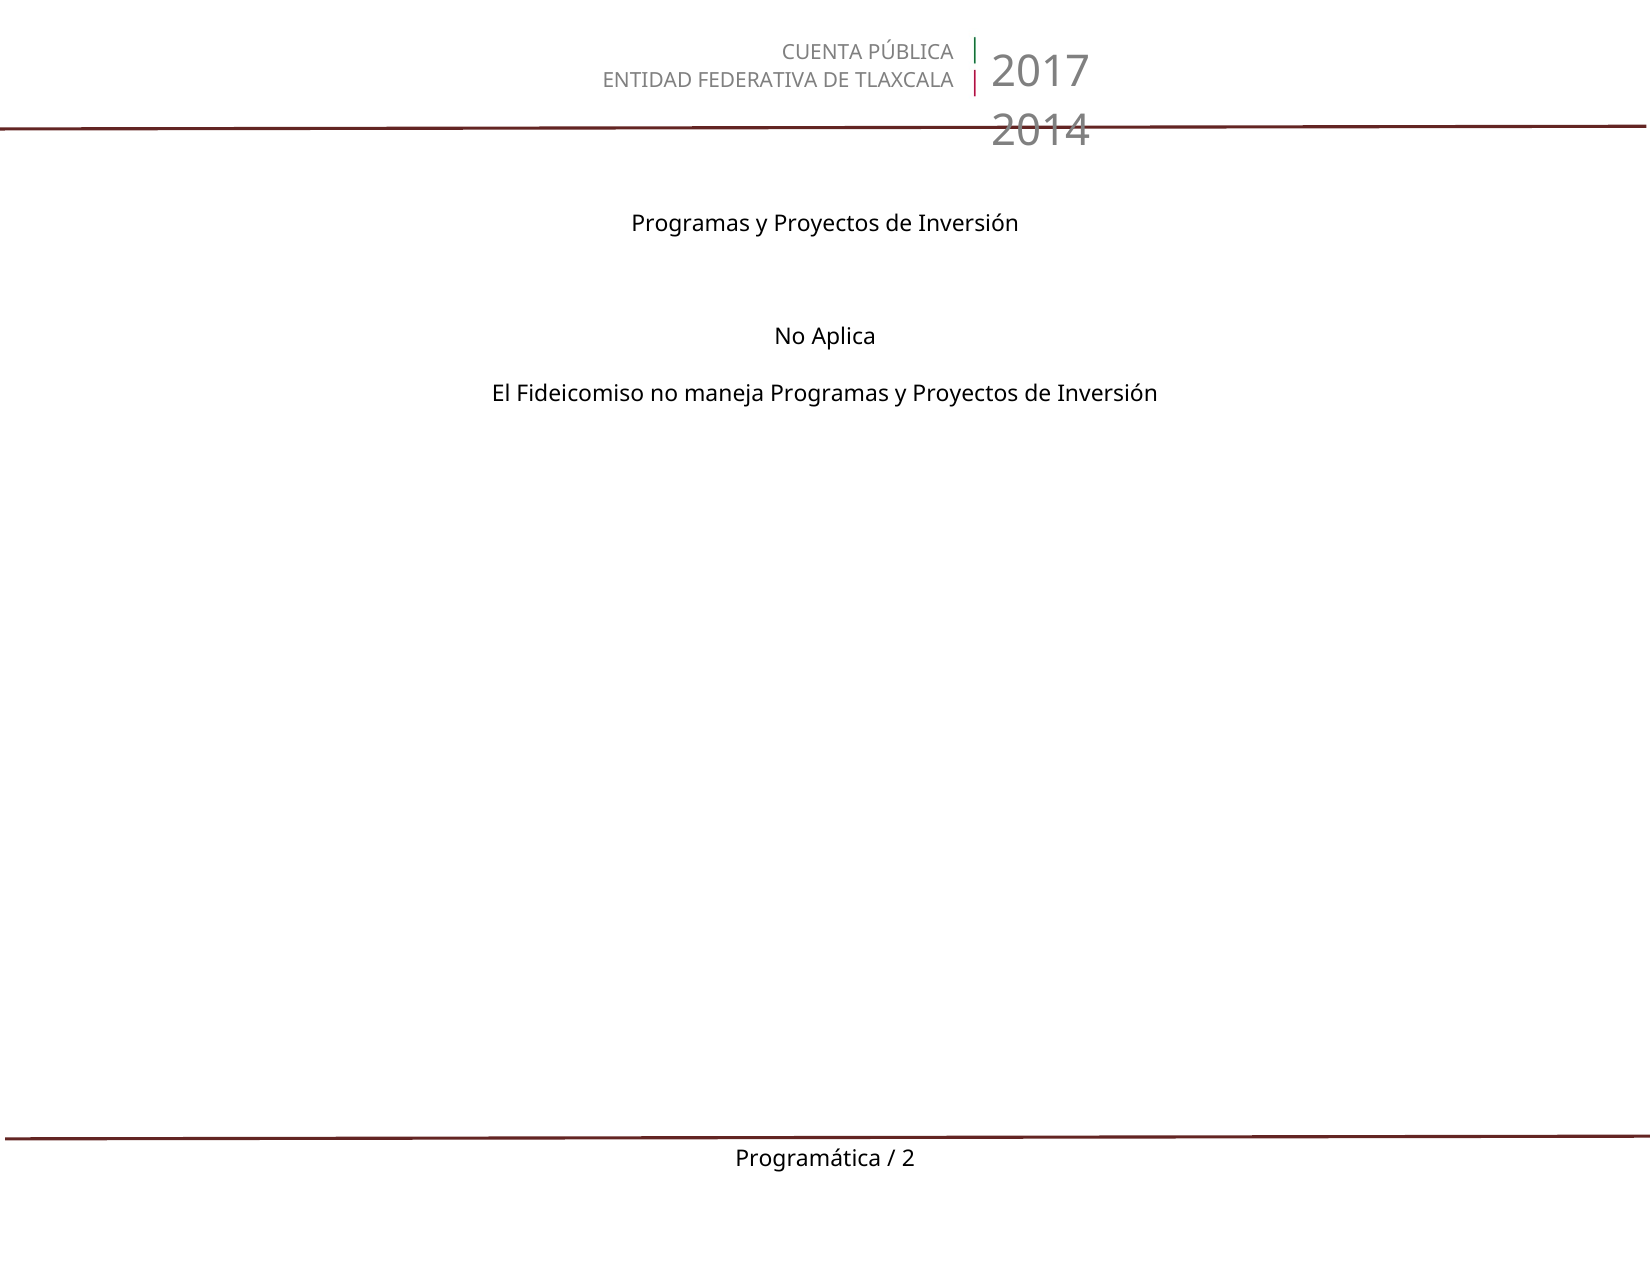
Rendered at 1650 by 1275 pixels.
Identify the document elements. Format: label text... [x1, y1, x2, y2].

text El Fideicomiso no maneja Programas y Proyectos de Inversión [112, 377, 1537, 408]
text No Aplica [112, 320, 1537, 352]
text Programas y Proyectos de Inversión [112, 207, 1537, 238]
picture [968, 28, 985, 99]
